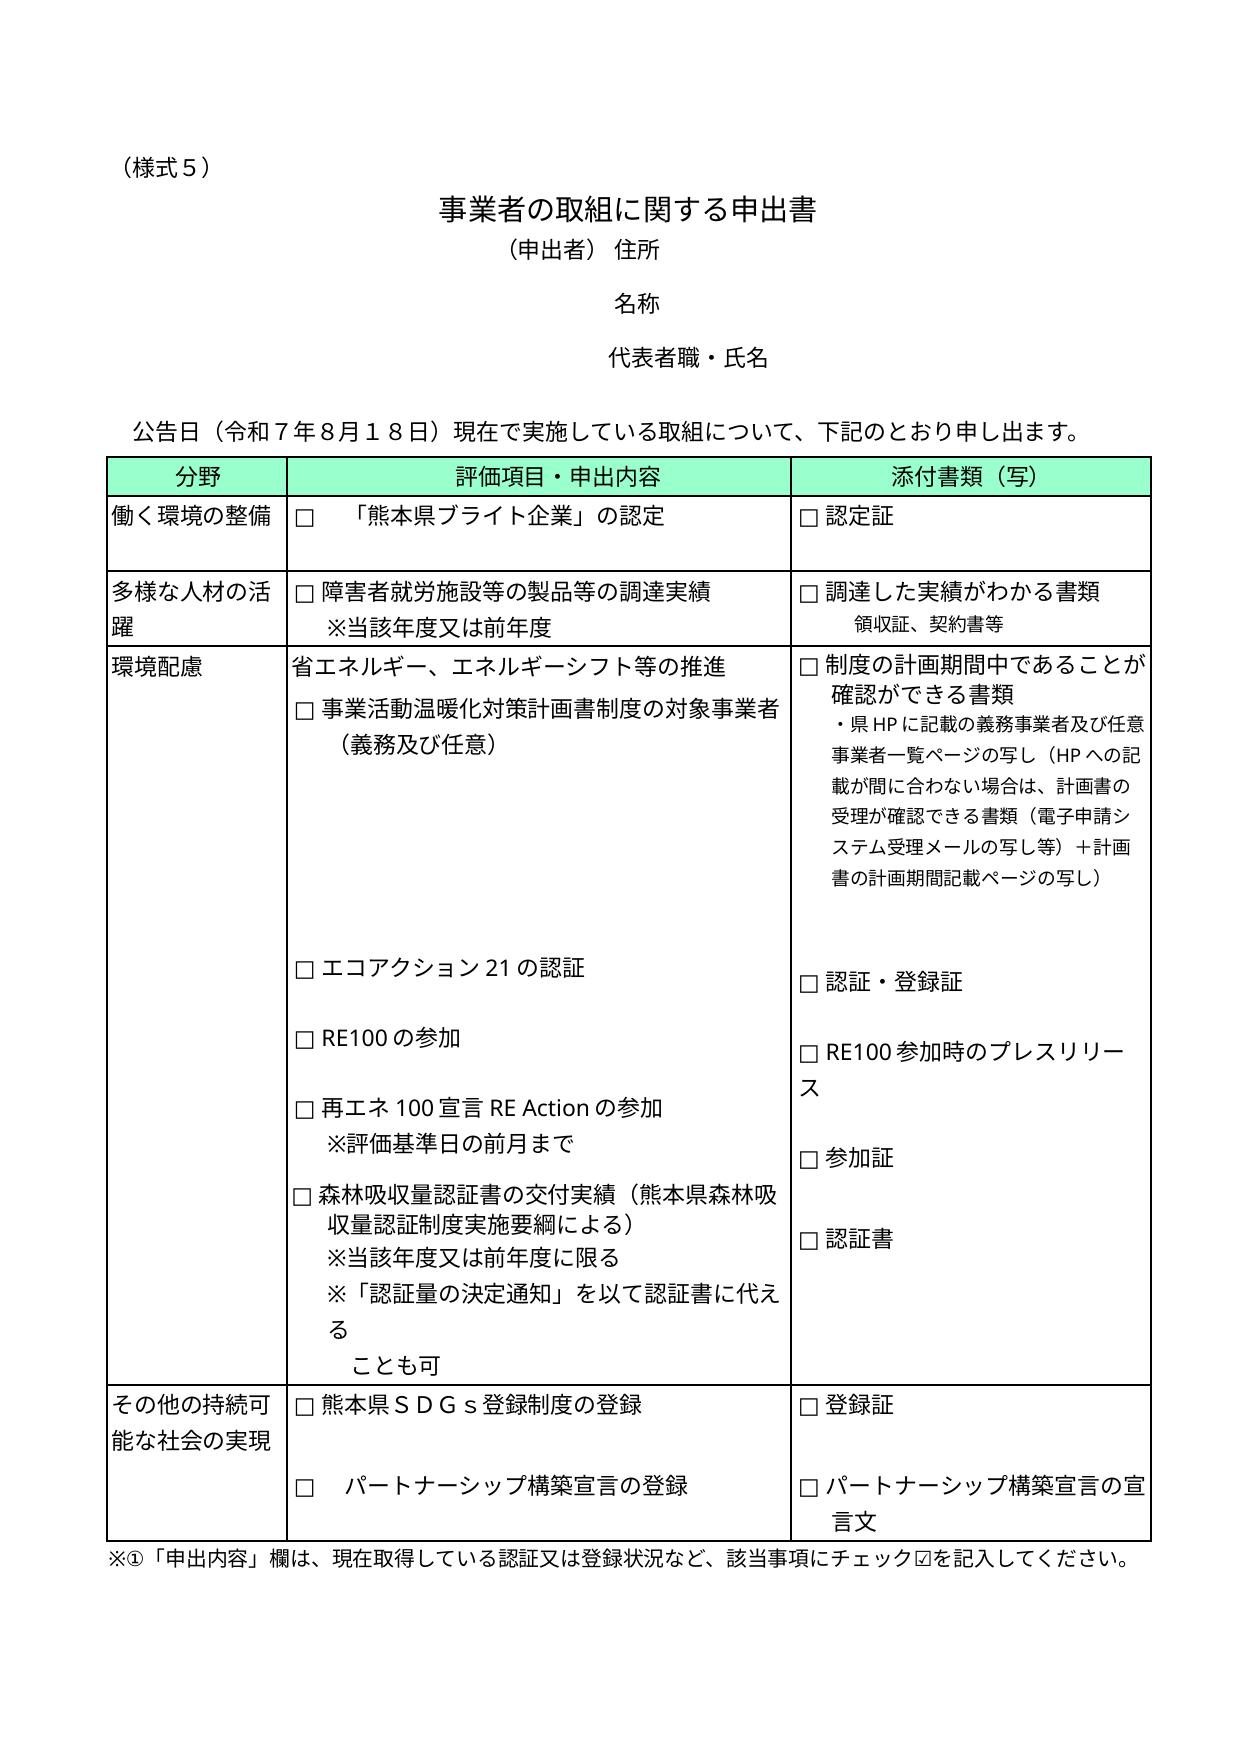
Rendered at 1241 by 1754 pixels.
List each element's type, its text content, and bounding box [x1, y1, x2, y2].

table_cell □ 認定証 [792, 497, 1150, 570]
subtitle 事業者の取組に関する申出書 [109, 186, 1148, 228]
table_header 添付書類（写） [792, 458, 1150, 495]
table_cell 多様な人材の活躍 [108, 572, 286, 645]
table_cell 省エネルギー、エネルギーシフト等の推進 □ 事業活動温暖化対策計画書制度の対象事業者 （義務及び任意） □ エコアクション21の認証 □ RE100の参加 □ 再エネ100宣言RE Actionの参加 ※評価基準日の前月まで □ 森林吸収量認証書の交付実績（熊本県森林吸収量認証制度実施要綱による） ※当該年度又は前年度に限る ※「認証量の決定通知」を以て認証書に代える ことも可 [288, 647, 790, 1383]
table_cell 環境配慮 [108, 647, 286, 1383]
text 代表者職・氏名 [213, 340, 1165, 373]
text ※①「申出内容」欄は、現在取得している認証又は登録状況など、該当事項にチェック☑を記入してください。 [108, 1542, 1165, 1572]
table_cell □ 障害者就労施設等の製品等の調達実績 ※当該年度又は前年度 [288, 572, 790, 645]
text 名称 [460, 286, 660, 319]
table_cell その他の持続可能な社会の実現 [108, 1386, 286, 1540]
table_cell □ 調達した実績がわかる書類 領収証、契約書等 [792, 572, 1150, 645]
table_cell 働く環境の整備 [108, 497, 286, 570]
table_cell □ 「熊本県ブライト企業」の認定 [288, 497, 790, 570]
table_cell □ 登録証 □ パートナーシップ構築宣言の宣言文 [792, 1386, 1150, 1540]
table_cell □ 熊本県ＳＤＧｓ登録制度の登録 □ パートナーシップ構築宣言の登録 [288, 1386, 790, 1540]
table_cell □ 制度の計画期間中であることが確認ができる書類 ・県HPに記載の義務事業者及び任意事業者一覧ページの写し（HPへの記載が間に合わない場合は、計画書の受理が確認できる書類（電子申請システム受理メールの写し等）＋計画書の計画期間記載ページの写し） □ 認証・登録証 □ RE100参加時のプレスリリース □ 参加証 □ 認証書 [792, 647, 1150, 1383]
text （様式５） [109, 150, 1165, 183]
table_header 分野 [108, 458, 286, 495]
text （申出者） 住所 [460, 232, 660, 265]
text 公告日（令和７年８月１８日）現在で実施している取組について、下記のとおり申し出ます。 [109, 414, 1165, 447]
table_header 評価項目・申出内容 [288, 458, 790, 495]
